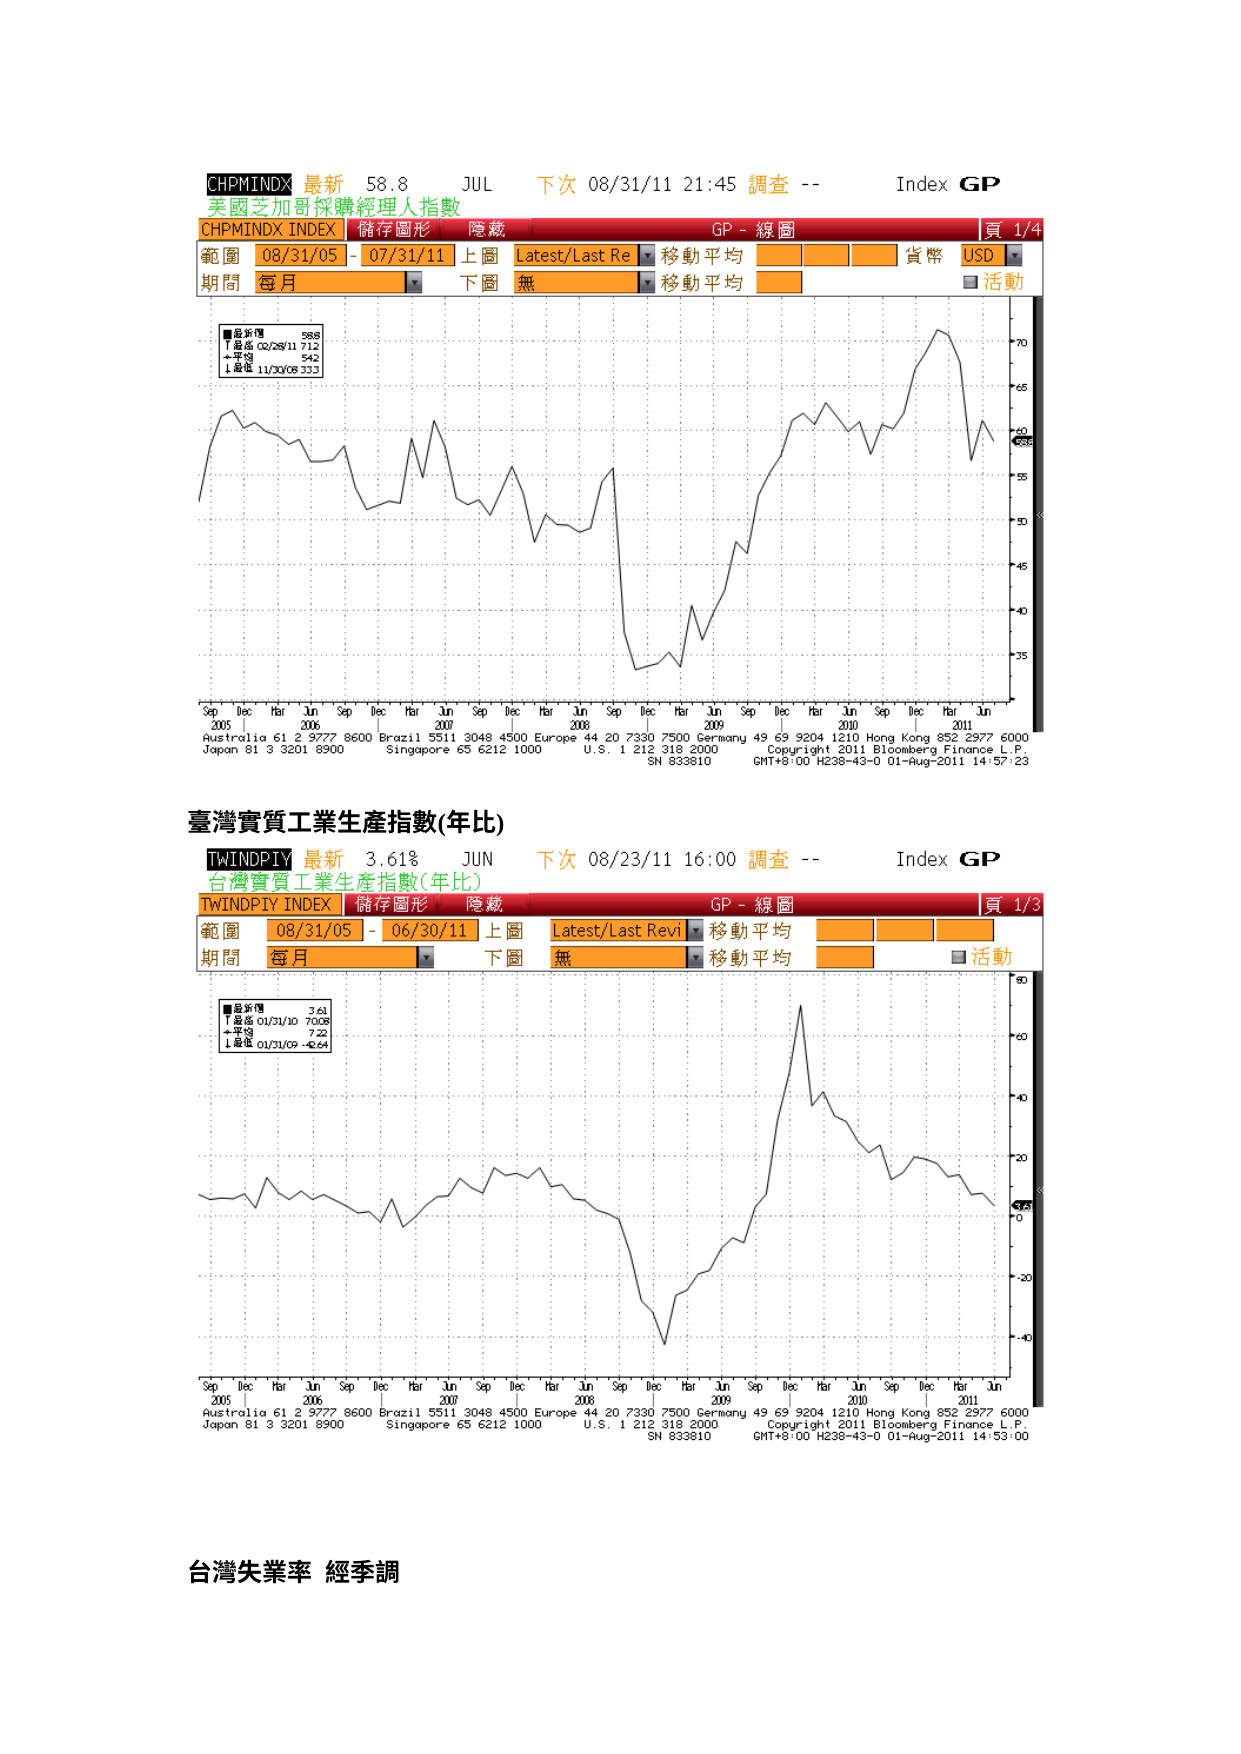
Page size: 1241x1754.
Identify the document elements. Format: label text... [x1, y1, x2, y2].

picture [187, 164, 1053, 784]
text 台灣失業率 經季調 [187, 1552, 1053, 1589]
text 臺灣實質工業生產指數(年比) [187, 802, 1053, 839]
picture [187, 839, 1053, 1459]
